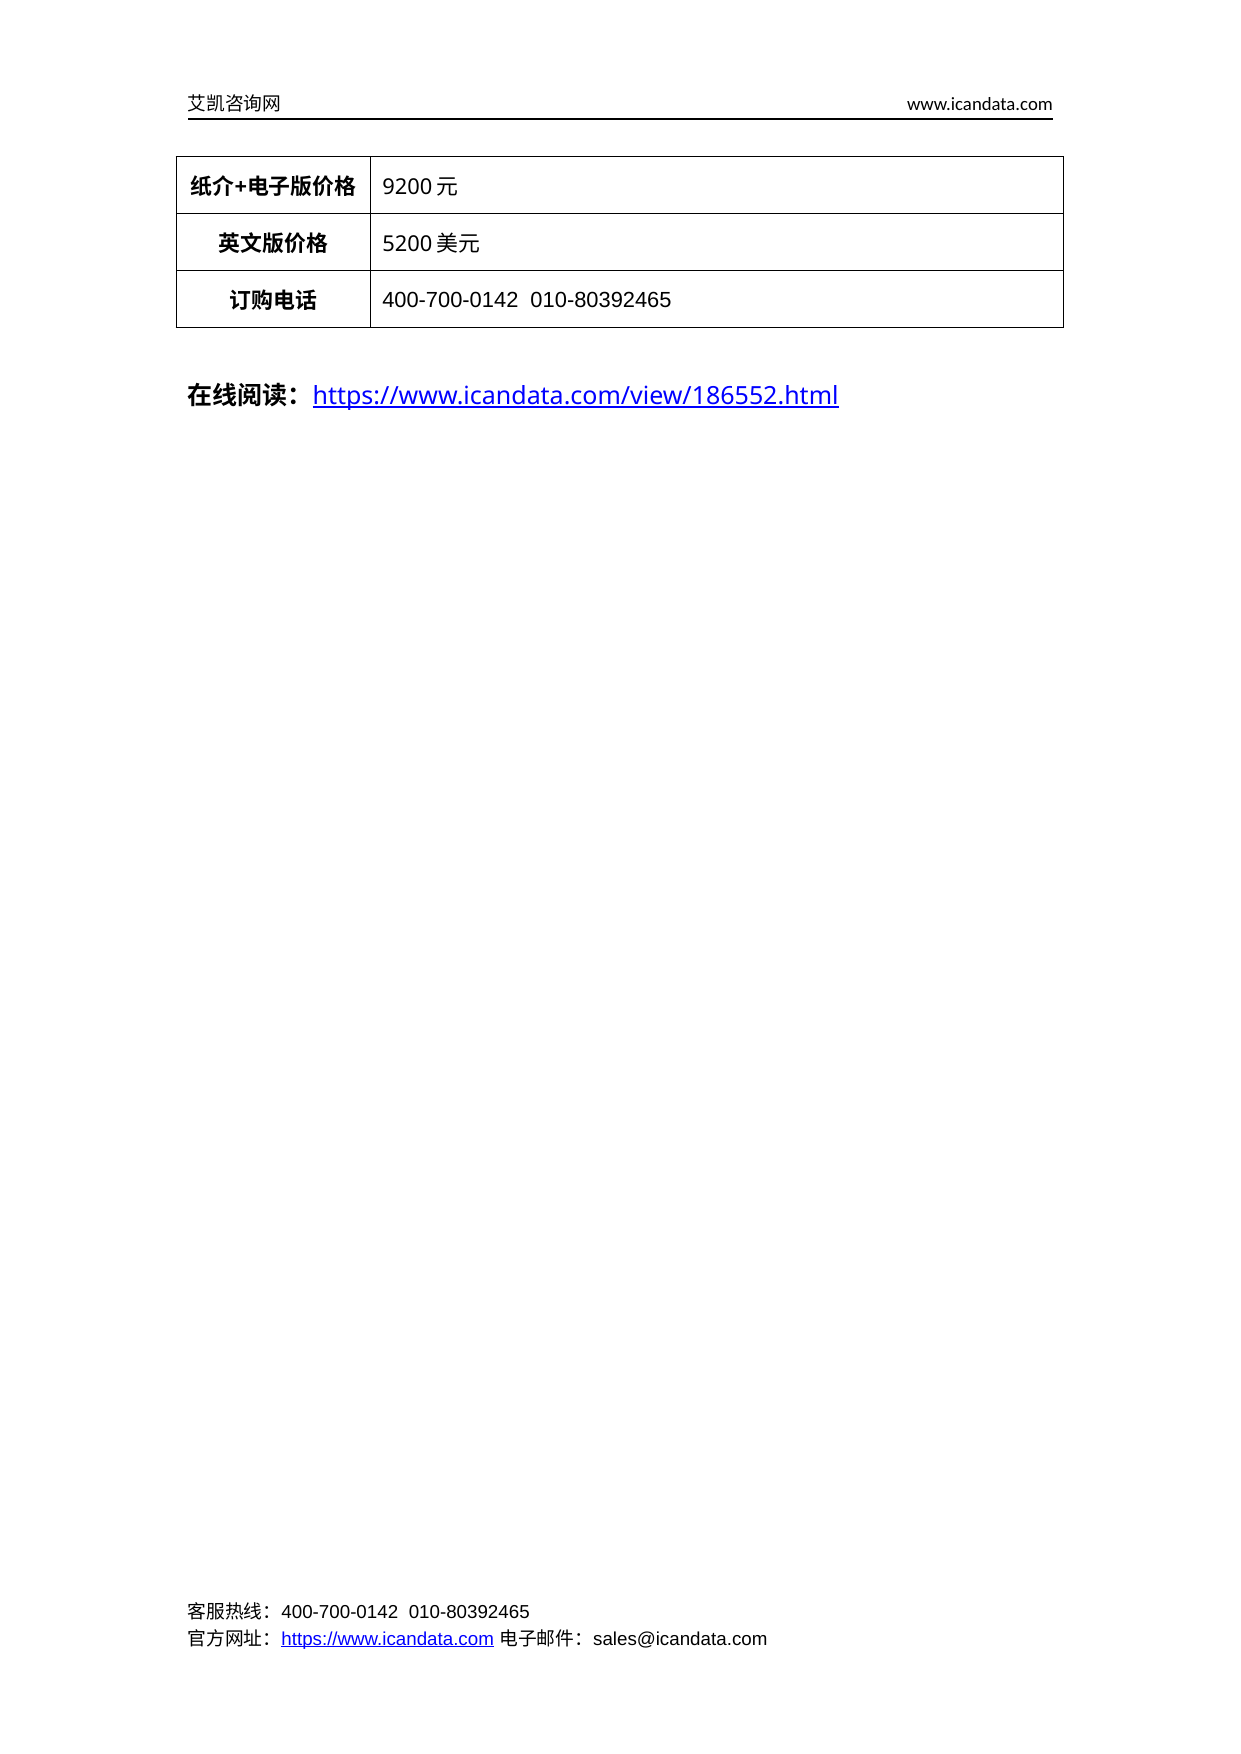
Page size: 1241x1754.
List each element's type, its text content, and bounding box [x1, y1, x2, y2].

table_cell 9200元 [371, 157, 1063, 213]
table_cell 5200美元 [371, 214, 1063, 270]
table_cell 400-700-0142 010-80392465 [371, 271, 1063, 327]
table_cell 订购电话 [177, 271, 370, 327]
table_cell 英文版价格 [177, 214, 370, 270]
table_cell 纸介+电子版价格 [177, 157, 370, 213]
text 在线阅读：https://www.icandata.com/view/186552.html [187, 361, 1053, 426]
